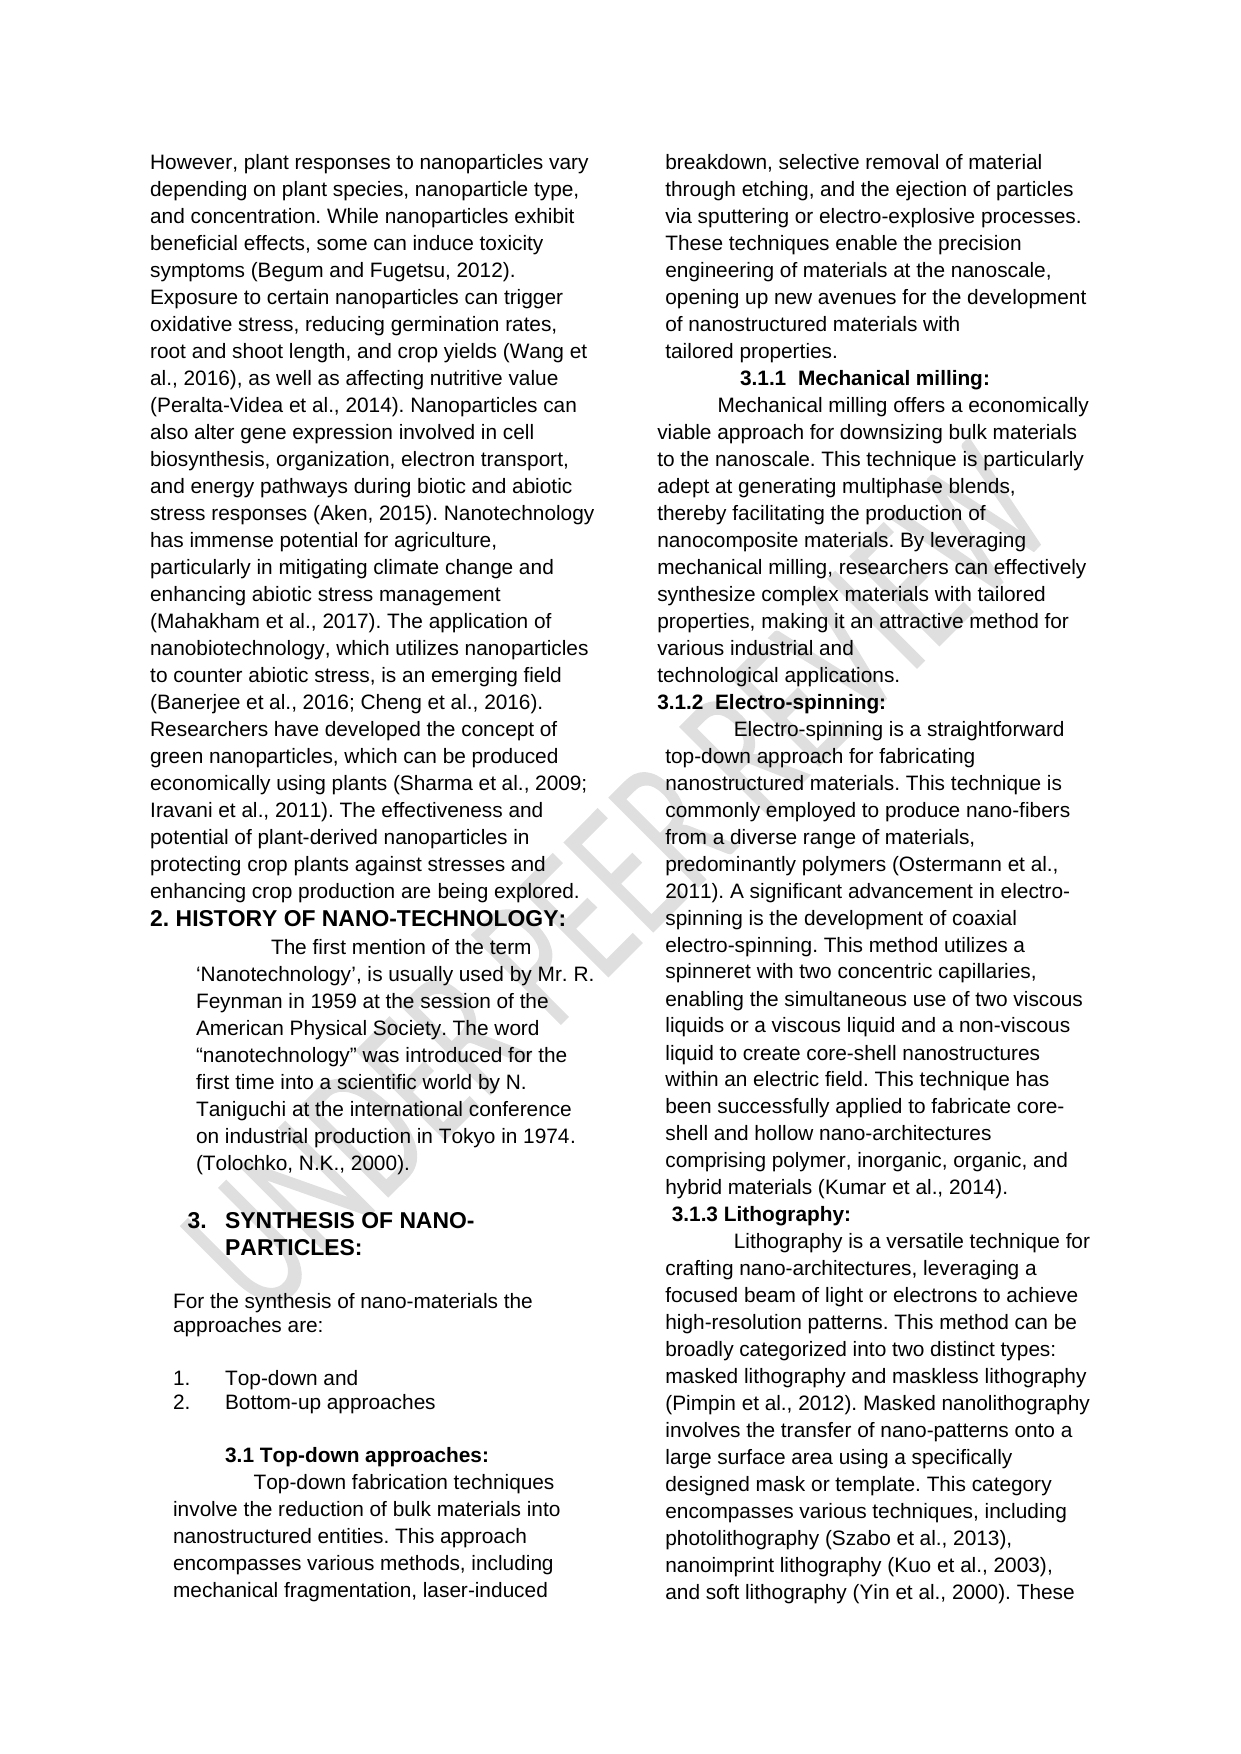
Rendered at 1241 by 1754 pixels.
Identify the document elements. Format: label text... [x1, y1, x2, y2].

text 3.1.2 Electro-spinning: [657, 689, 1090, 713]
text For the synthesis of nano-materials the approaches are: [173, 1289, 598, 1337]
text 3.1 Top-down approaches: [225, 1443, 598, 1467]
text Top-down fabrication techniques involve the reduction of bulk materials into nanostructured entities. This approach encompasses various methods, including mechanical fragmentation, laser-induced breakdown, selective removal of material through etching, and the ejection of particles via sputtering or electro-explosive processes. These techniques enable the precision engineering of materials at the nanoscale, opening up new avenues for the development of nanostructured materials with tailored properties. [665, 150, 1090, 363]
list Top-down and [173, 1366, 598, 1390]
text 2. HISTORY OF NANO-TECHNOLOGY: [150, 905, 598, 932]
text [150, 150, 598, 902]
text 3.1.3 Lithography: [665, 1202, 1090, 1226]
text The first mention of the term ‘Nanotechnology’, is usually used by Mr. R. Feynman in 1959 at the session of the American Physical Society. The word “nanotechnology” was introduced for the first time into a scientific world by N. Taniguchi at the international conference on industrial production in Tokyo in 1974. (Tolochko, N.K., 2000). [196, 935, 598, 1175]
text Electro-spinning is a straightforward top-down approach for fabricating nanostructured materials. This technique is commonly employed to produce nano-fibers from a diverse range of materials, predominantly polymers (Ostermann et al., 2011). A significant advancement in electro-spinning is the development of coaxial electro-spinning. This method utilizes a spinneret with two concentric capillaries, enabling the simultaneous use of two viscous liquids or a viscous liquid and a non-viscous liquid to create core-shell nanostructures within an electric field. This technique has been successfully applied to fabricate core-shell and hollow nano-architectures comprising polymer, inorganic, organic, and hybrid materials (Kumar et al., 2014). [665, 717, 1090, 1199]
text Mechanical milling offers a economically viable approach for downsizing bulk materials to the nanoscale. This technique is particularly adept at generating multiphase blends, thereby facilitating the production of nanocomposite materials. By leveraging mechanical milling, researchers can effectively synthesize complex materials with tailored properties, making it an attractive method for various industrial and technological applications. [657, 393, 1090, 687]
list Bottom-up approaches [173, 1390, 598, 1414]
text Top-down fabrication techniques involve the reduction of bulk materials into nanostructured entities. This approach encompasses various methods, including mechanical fragmentation, laser-induced breakdown, selective removal of material through etching, and the ejection of particles via sputtering or electro-explosive processes. These techniques enable the precision engineering of materials at the nanoscale, opening up new avenues for the development of nanostructured materials with tailored properties. [173, 1470, 598, 1602]
text 3.1.1 Mechanical milling: [665, 366, 1090, 390]
list SYNTHESIS OF NANO-PARTICLES: [187, 1207, 598, 1260]
